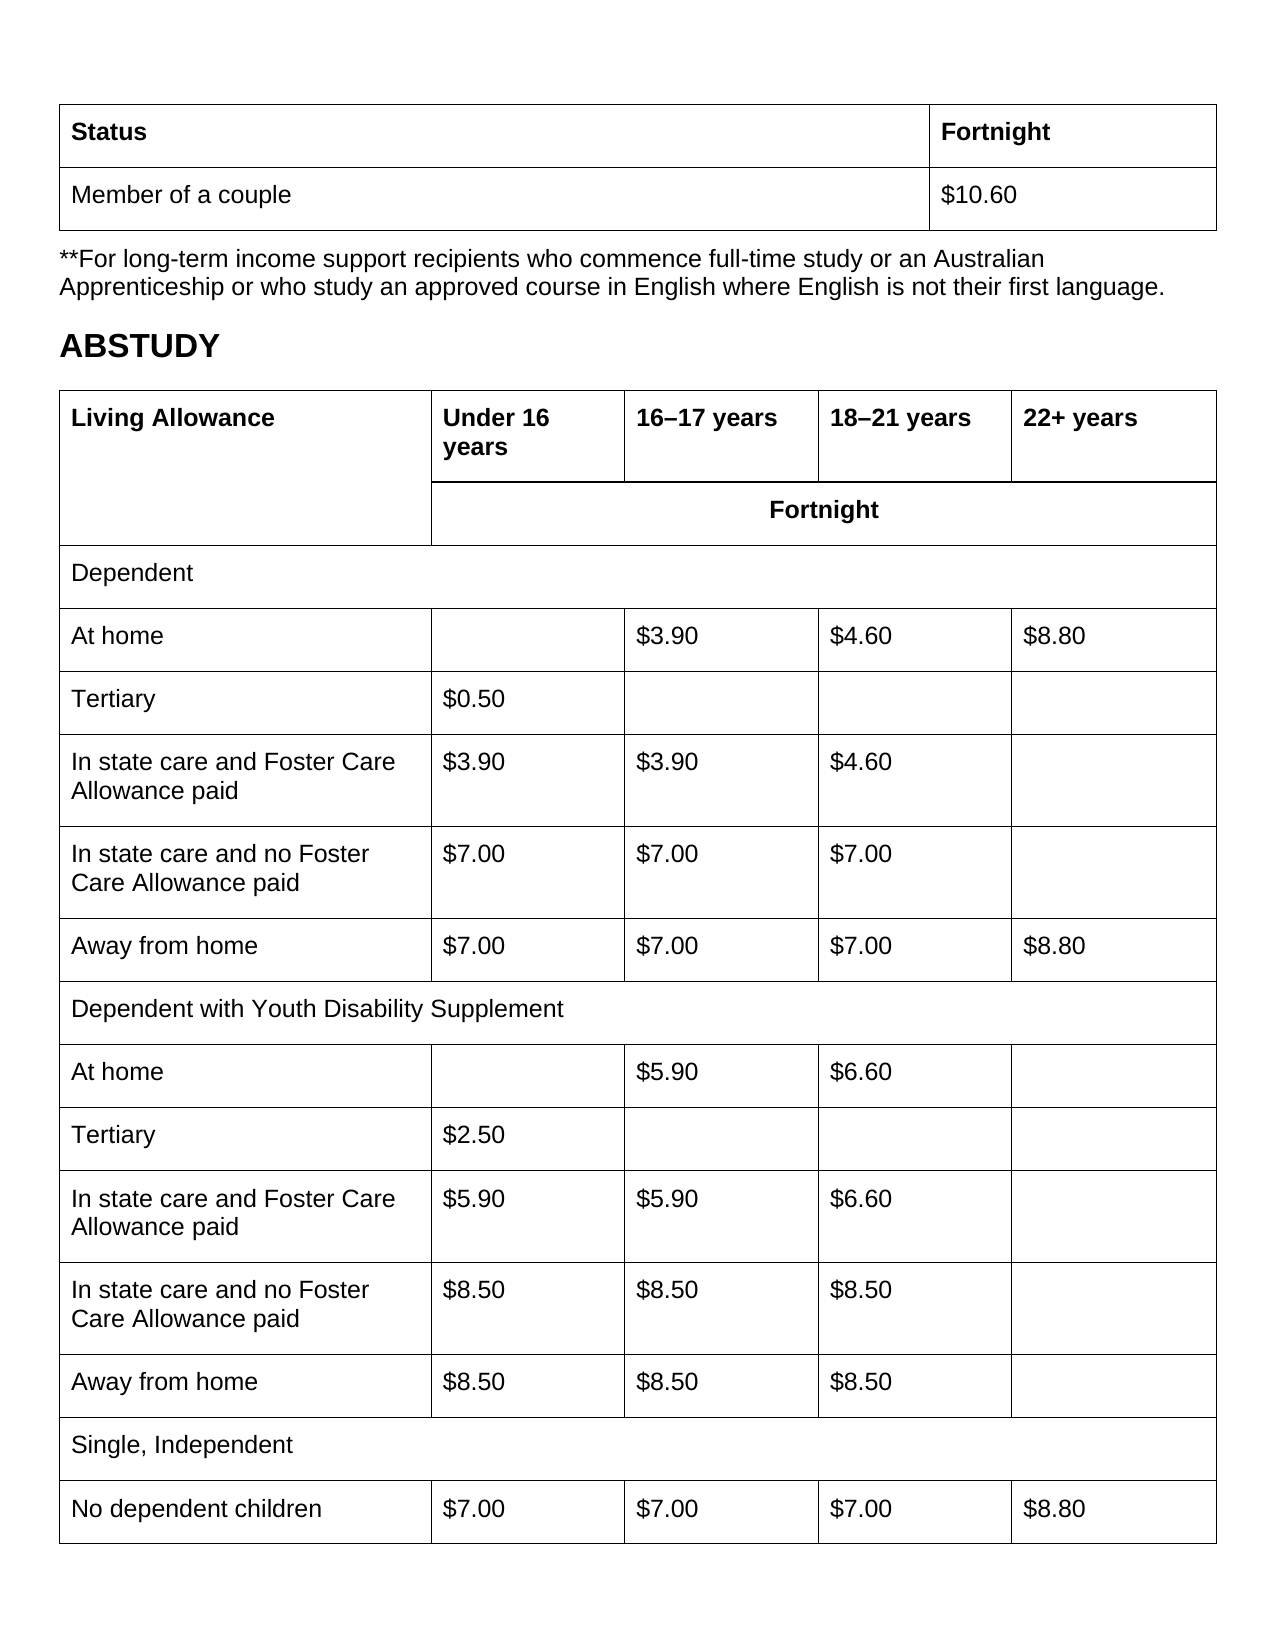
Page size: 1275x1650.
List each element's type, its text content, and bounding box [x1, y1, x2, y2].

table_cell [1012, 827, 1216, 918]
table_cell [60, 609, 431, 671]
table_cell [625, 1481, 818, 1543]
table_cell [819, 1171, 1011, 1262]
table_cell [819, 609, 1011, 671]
table_header Living Allowance [60, 391, 431, 544]
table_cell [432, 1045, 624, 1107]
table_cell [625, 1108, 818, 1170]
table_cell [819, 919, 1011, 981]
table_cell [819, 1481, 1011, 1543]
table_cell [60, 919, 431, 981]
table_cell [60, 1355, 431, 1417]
text **For long-term income support recipients who commence full-time study or an Australian Apprenticeship or who study an approved course in English where English is not their first language. [59, 243, 1216, 301]
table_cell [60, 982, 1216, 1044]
table_header Fortnight [930, 105, 1216, 167]
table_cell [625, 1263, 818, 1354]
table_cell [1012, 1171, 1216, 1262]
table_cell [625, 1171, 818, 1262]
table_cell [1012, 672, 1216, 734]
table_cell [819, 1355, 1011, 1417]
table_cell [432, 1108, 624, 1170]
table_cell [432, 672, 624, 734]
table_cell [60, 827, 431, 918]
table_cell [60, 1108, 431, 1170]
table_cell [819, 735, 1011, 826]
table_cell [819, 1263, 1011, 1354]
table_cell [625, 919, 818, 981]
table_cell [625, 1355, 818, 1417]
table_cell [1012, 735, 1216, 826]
subtitle ABSTUDY [59, 326, 1216, 364]
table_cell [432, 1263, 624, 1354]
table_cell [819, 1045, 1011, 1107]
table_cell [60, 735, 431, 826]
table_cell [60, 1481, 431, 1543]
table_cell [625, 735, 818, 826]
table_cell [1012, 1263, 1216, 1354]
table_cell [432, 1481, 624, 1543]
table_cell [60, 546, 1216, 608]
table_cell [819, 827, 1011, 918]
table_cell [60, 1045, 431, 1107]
table_header Status [60, 105, 929, 167]
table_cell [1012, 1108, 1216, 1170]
table_cell Member of a couple [60, 168, 929, 230]
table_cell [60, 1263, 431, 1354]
table_cell $10.60 [930, 168, 1216, 230]
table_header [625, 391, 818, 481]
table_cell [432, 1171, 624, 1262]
table_header Under 16 years [432, 391, 624, 481]
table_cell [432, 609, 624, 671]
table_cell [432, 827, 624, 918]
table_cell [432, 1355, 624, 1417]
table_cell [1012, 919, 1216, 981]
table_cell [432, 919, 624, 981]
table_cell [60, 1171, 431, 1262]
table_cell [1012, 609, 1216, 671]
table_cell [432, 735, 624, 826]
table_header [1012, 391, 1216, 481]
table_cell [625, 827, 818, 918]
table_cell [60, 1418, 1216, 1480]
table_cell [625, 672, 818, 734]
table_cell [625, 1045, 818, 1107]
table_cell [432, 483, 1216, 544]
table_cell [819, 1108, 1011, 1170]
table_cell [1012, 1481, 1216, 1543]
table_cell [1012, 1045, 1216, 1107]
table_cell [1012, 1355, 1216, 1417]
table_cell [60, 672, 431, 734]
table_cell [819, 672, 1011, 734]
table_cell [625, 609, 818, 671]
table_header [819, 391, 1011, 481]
